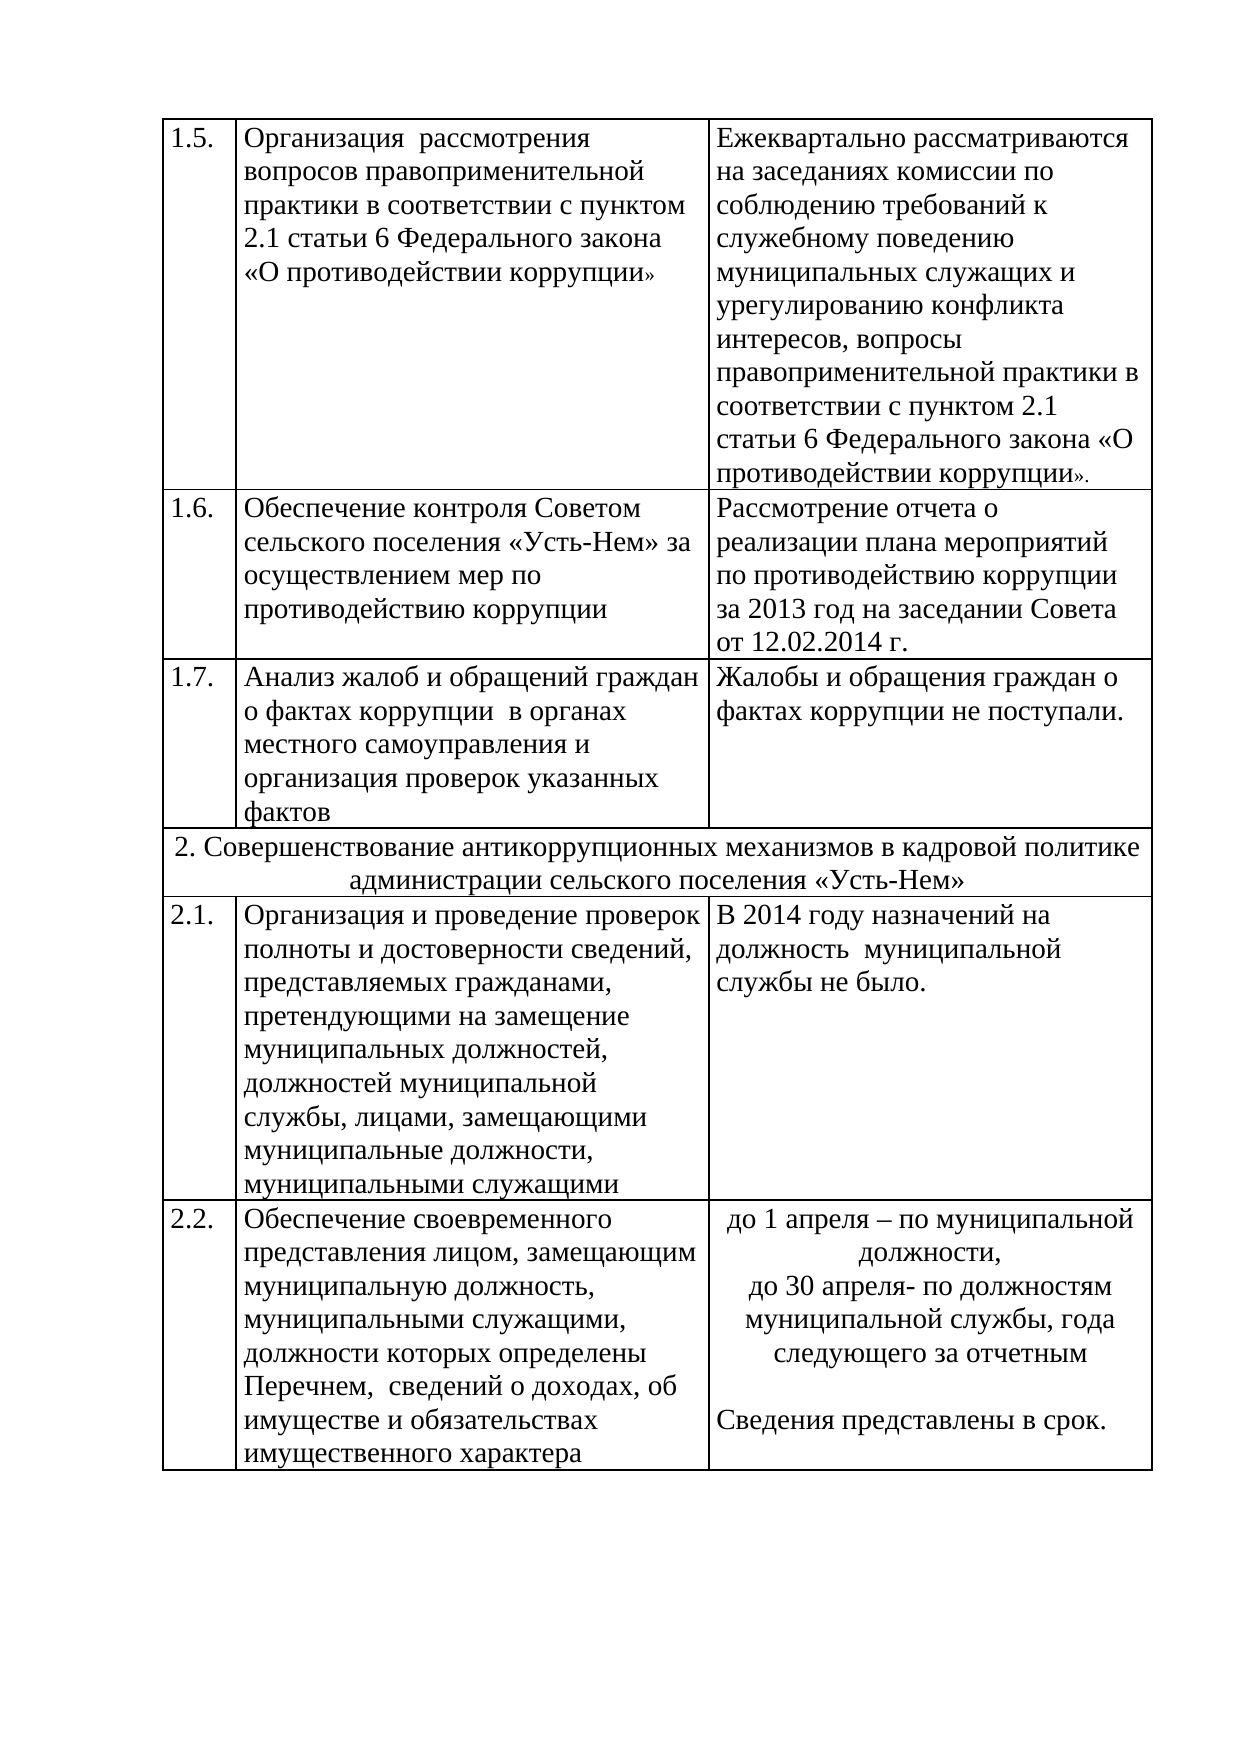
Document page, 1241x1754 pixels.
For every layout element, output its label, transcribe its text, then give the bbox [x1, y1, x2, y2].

table_cell Обеспечение контроля Советом сельского поселения «Усть-Нем» за осуществлением мер по противодействию коррупции [237, 490, 708, 658]
table_cell Организация рассмотрения вопросов правоприменительной практики в соответствии с пунктом 2.1 статьи 6 Федерального закона «О противодействии коррупции» [237, 120, 708, 489]
table_cell Жалобы и обращения граждан о фактах коррупции не поступали. [710, 660, 1151, 827]
table_cell Организация и проведение проверок полноты и достоверности сведений, представляемых гражданами, претендующими на замещение муниципальных должностей, должностей муниципальной службы, лицами, замещающими муниципальные должности, муниципальными служащими [237, 897, 708, 1199]
table_cell 2. Совершенствование антикоррупционных механизмов в кадровой политике администрации сельского поселения «Усть-Нем» [164, 829, 1151, 896]
table_cell 2.1. [164, 897, 235, 1199]
table_cell Анализ жалоб и обращений граждан о фактах коррупции в органах местного самоуправления и организация проверок указанных фактов [237, 660, 708, 827]
table_cell В 2014 году назначений на должность муниципальной службы не было. [710, 897, 1151, 1199]
table_cell 1.7. [164, 660, 235, 827]
table_cell 2.2. [164, 1201, 235, 1469]
table_cell 1.6. [164, 490, 235, 658]
table_cell 1.5. [164, 120, 235, 489]
table_cell Рассмотрение отчета о реализации плана мероприятий по противодействию коррупции за 2013 год на заседании Совета от 12.02.2014 г. [710, 490, 1151, 658]
table_cell Ежеквартально рассматриваются на заседаниях комиссии по соблюдению требований к служебному поведению муниципальных служащих и урегулированию конфликта интересов, вопросы правоприменительной практики в соответствии с пунктом 2.1 статьи 6 Федерального закона «О противодействии коррупции». [710, 120, 1151, 489]
table_cell до 1 апреля – по муниципальной должности, до 30 апреля- по должностям муниципальной службы, года следующего за отчетным Сведения представлены в срок. [710, 1201, 1151, 1469]
table_cell Обеспечение своевременного представления лицом, замещающим муниципальную должность, муниципальными служащими, должности которых определены Перечнем, сведений о доходах, об имуществе и обязательствах имущественного характера [237, 1201, 708, 1469]
